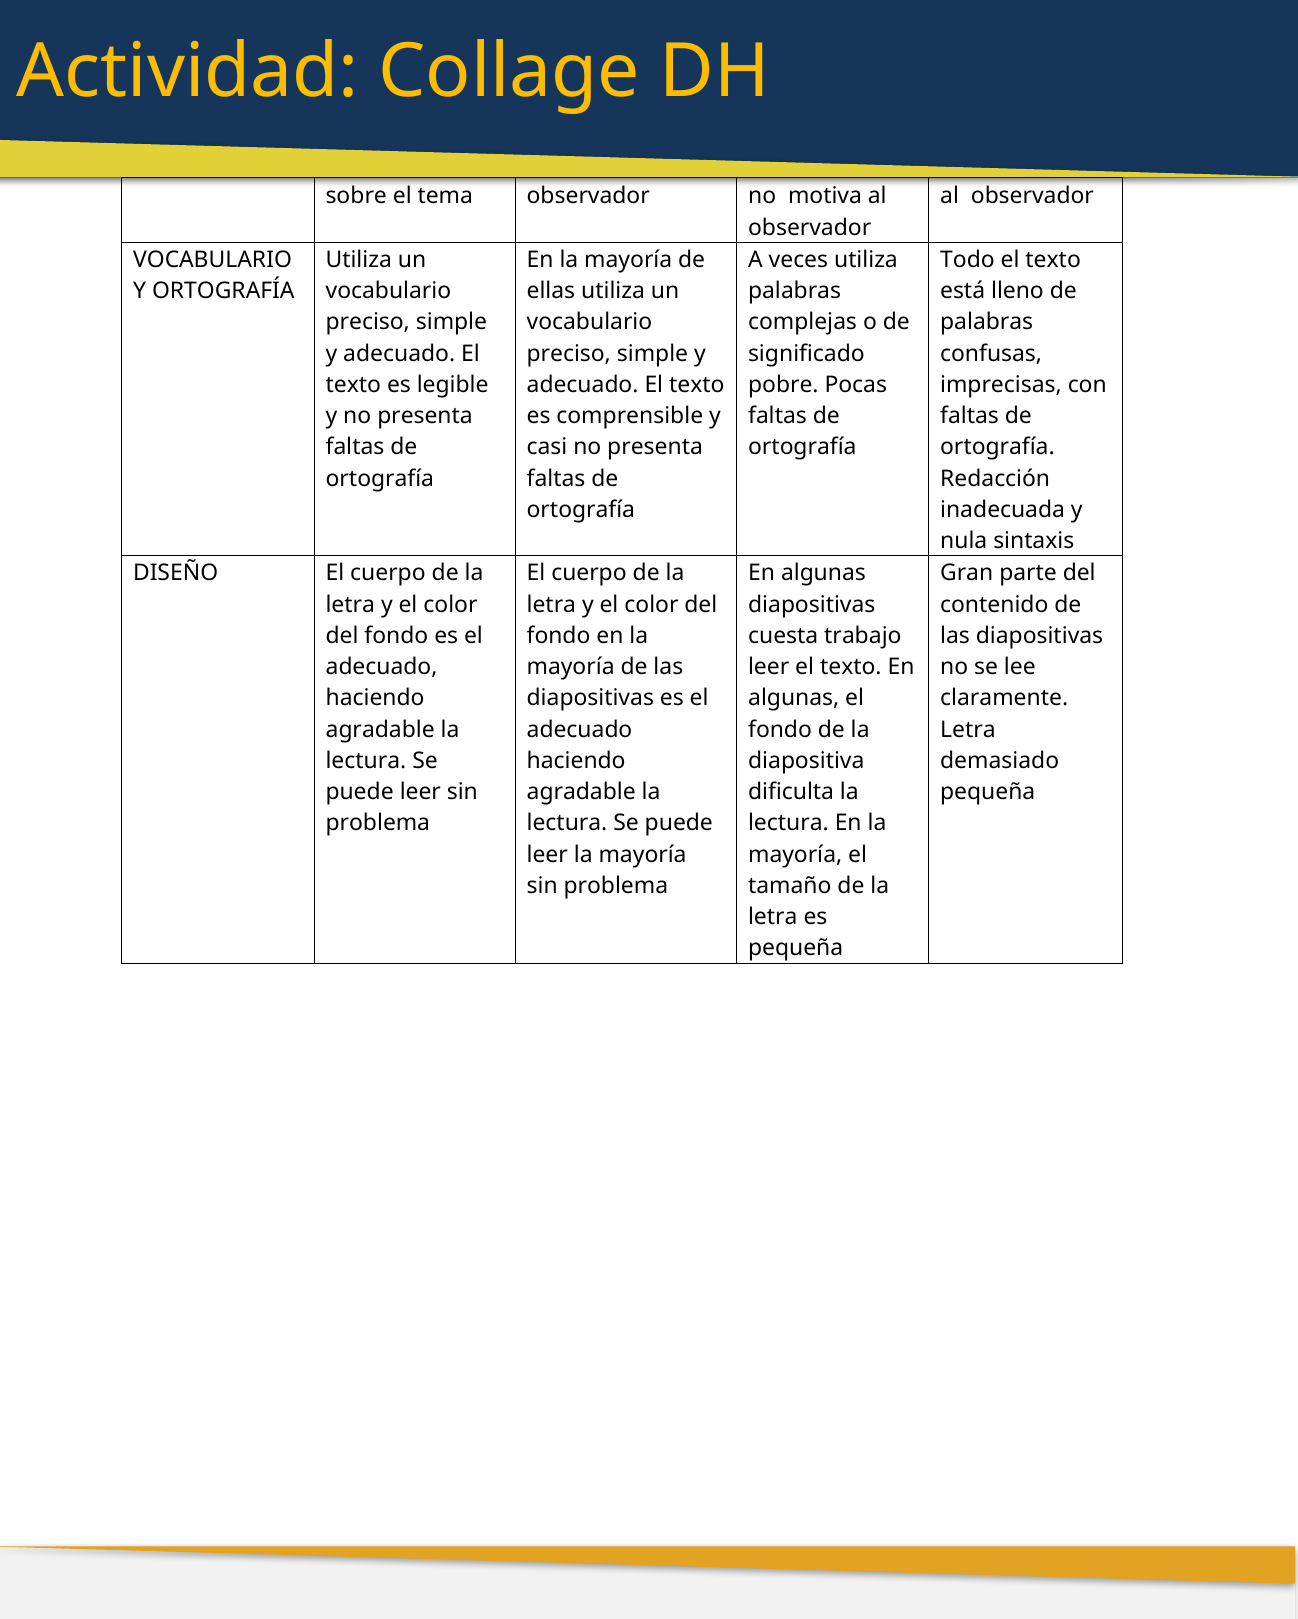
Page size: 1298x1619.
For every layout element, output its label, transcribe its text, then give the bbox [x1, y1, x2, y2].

table_cell El cuerpo de la letra y el color del fondo es el adecuado, haciendo agradable la lectura. Se puede leer sin problema [315, 556, 515, 963]
table_cell VOCABULARIO Y ORTOGRAFÍA [122, 243, 314, 555]
table_cell Todo el texto está lleno de palabras confusas, imprecisas, con faltas de ortografía. Redacción inadecuada y nula sintaxis [929, 243, 1122, 555]
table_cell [929, 178, 1122, 242]
table_cell El cuerpo de la letra y el color del fondo en la mayoría de las diapositivas es el adecuado haciendo agradable la lectura. Se puede leer la mayoría sin problema [516, 556, 736, 963]
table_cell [315, 178, 515, 242]
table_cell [516, 178, 736, 242]
table_cell Utiliza un vocabulario preciso, simple y adecuado. El texto es legible y no presenta faltas de ortografía [315, 243, 515, 555]
table_cell IMÁGENES [122, 178, 314, 242]
table_cell En algunas diapositivas cuesta trabajo leer el texto. En algunas, el fondo de la diapositiva dificulta la lectura. En la mayoría, el tamaño de la letra es pequeña [737, 556, 928, 963]
table_cell A veces utiliza palabras complejas o de significado pobre. Pocas faltas de ortografía [737, 243, 928, 555]
table_cell DISEÑO [122, 556, 314, 963]
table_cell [737, 178, 928, 242]
table_cell Gran parte del contenido de las diapositivas no se lee claramente. Letra demasiado pequeña [929, 556, 1122, 963]
table_cell En la mayoría de ellas utiliza un vocabulario preciso, simple y adecuado. El texto es comprensible y casi no presenta faltas de ortografía [516, 243, 736, 555]
